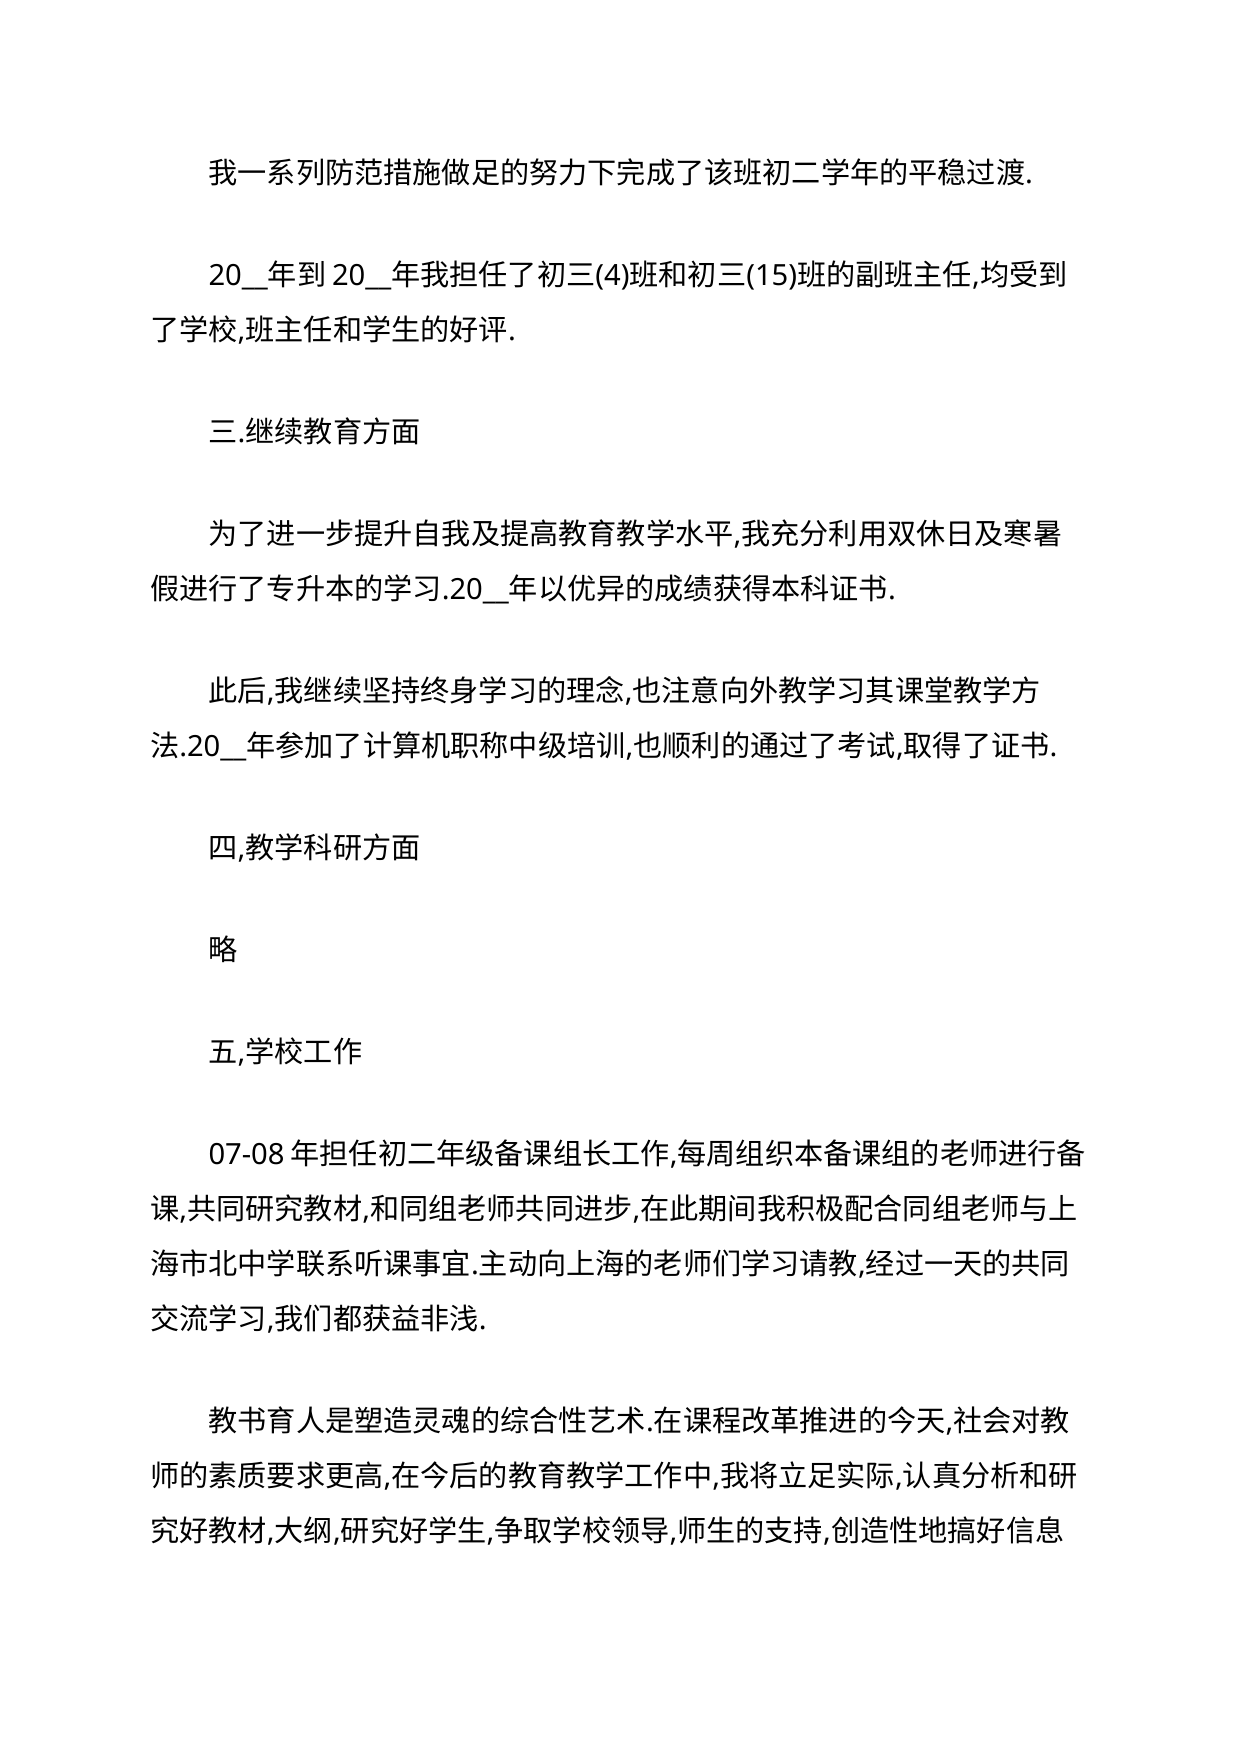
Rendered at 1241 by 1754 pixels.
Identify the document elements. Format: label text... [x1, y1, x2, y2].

text 略 [150, 927, 1090, 969]
text 此后,我继续坚持终身学习的理念,也注意向外教学习其课堂教学方法.20__年参加了计算机职称中级培训,也顺利的通过了考试,取得了证书. [150, 668, 1090, 765]
text 五,学校工作 [150, 1029, 1090, 1071]
text 07-08年担任初二年级备课组长工作,每周组织本备课组的老师进行备课,共同研究教材,和同组老师共同进步,在此期间我积极配合同组老师与上海市北中学联系听课事宜.主动向上海的老师们学习请教,经过一天的共同交流学习,我们都获益非浅. [150, 1131, 1090, 1338]
text 为了进一步提升自我及提高教育教学水平,我充分利用双休日及寒暑假进行了专升本的学习.20__年以优异的成绩获得本科证书. [150, 511, 1090, 608]
text 三.继续教育方面 [150, 409, 1090, 451]
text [150, 1398, 1090, 1550]
text 20__年到20__年我担任了初三(4)班和初三(15)班的副班主任,均受到了学校,班主任和学生的好评. [150, 252, 1090, 349]
text 四,教学科研方面 [150, 825, 1090, 867]
text 我一系列防范措施做足的努力下完成了该班初二学年的平稳过渡. [150, 150, 1090, 192]
